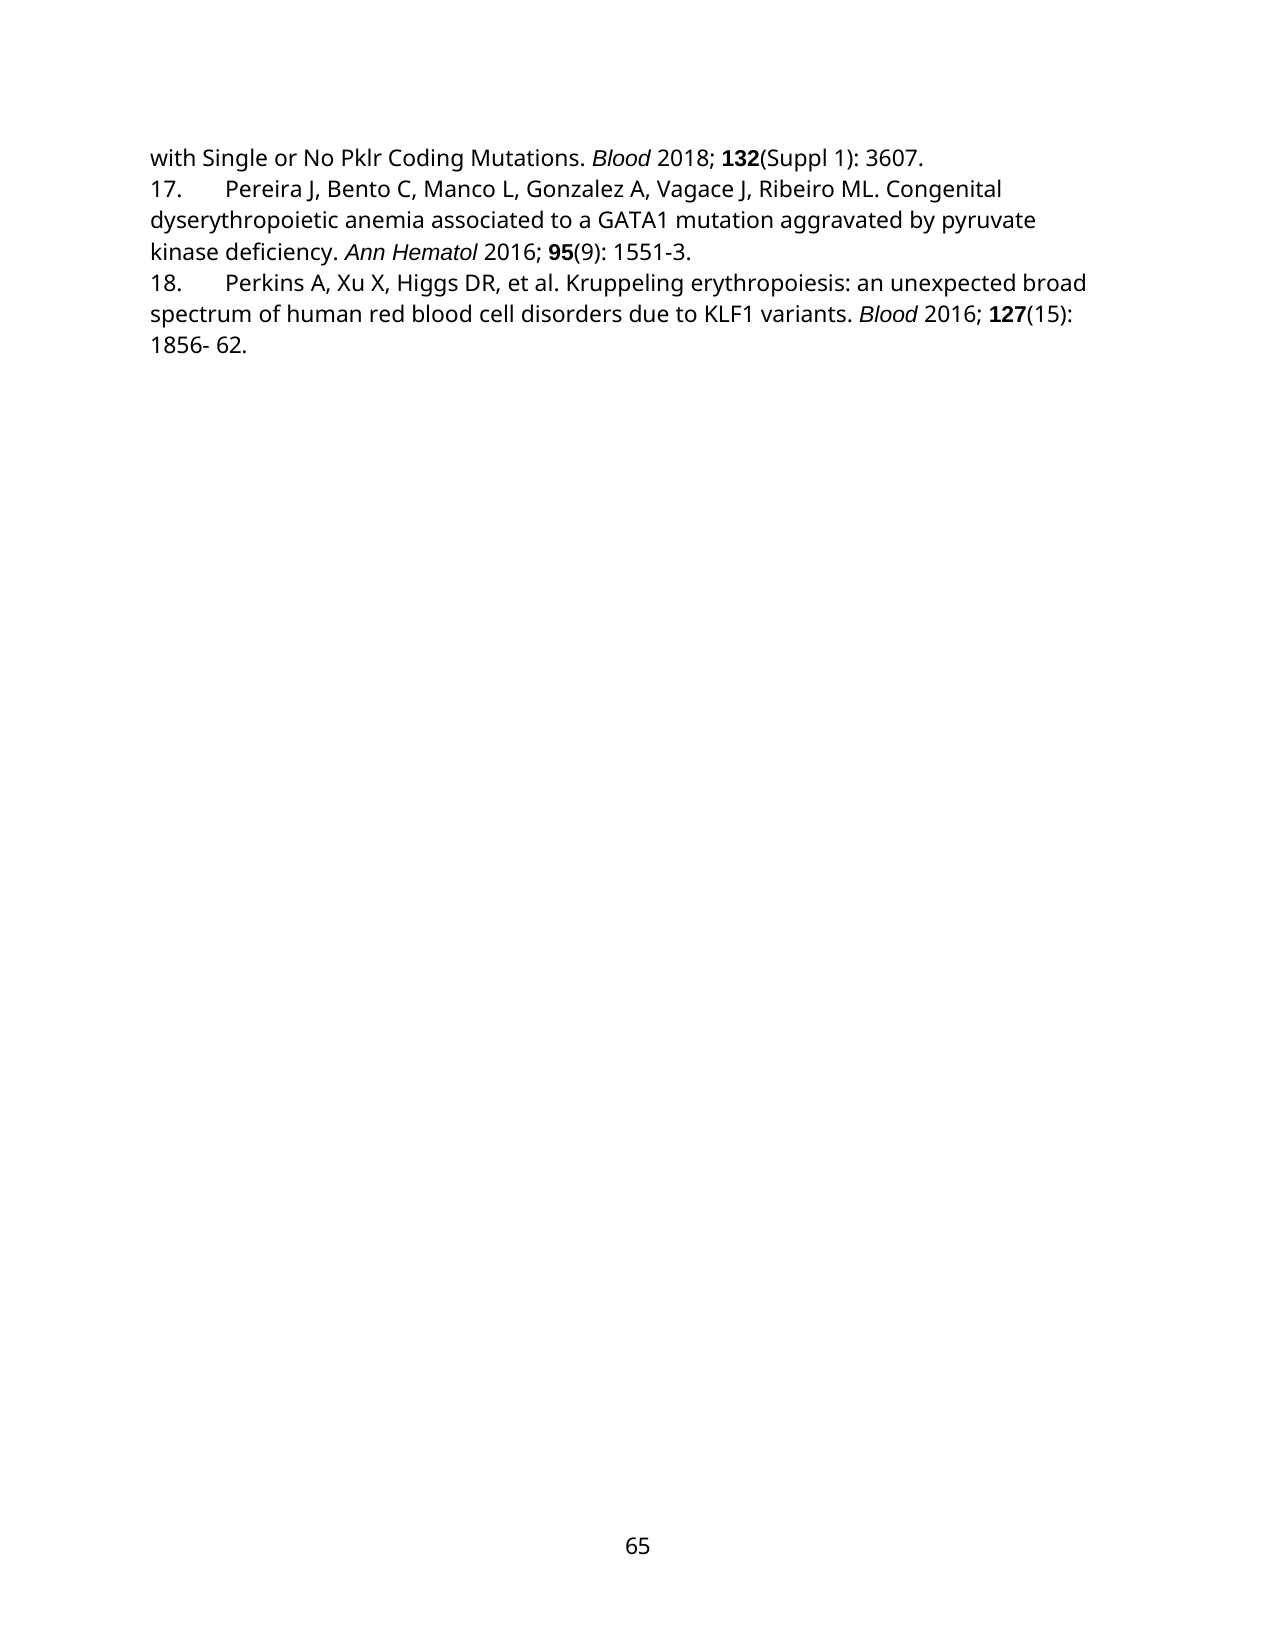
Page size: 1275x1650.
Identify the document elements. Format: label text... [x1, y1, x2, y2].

list Pereira J, Bento C, Manco L, Gonzalez A, Vagace J, Ribeiro ML. Congenital dyserythropoietic anemia associated to a GATA1 mutation aggravated by pyruvate kinase deficiency. Ann Hematol 2016; 95(9): 1551-3. [150, 173, 1057, 267]
list Perkins A, Xu X, Higgs DR, et al. Kruppeling erythropoiesis: an unexpected broad spectrum of human red blood cell disorders due to KLF1 variants. Blood 2016; 127(15): 1856- 62. [150, 267, 1099, 360]
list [150, 142, 1110, 173]
